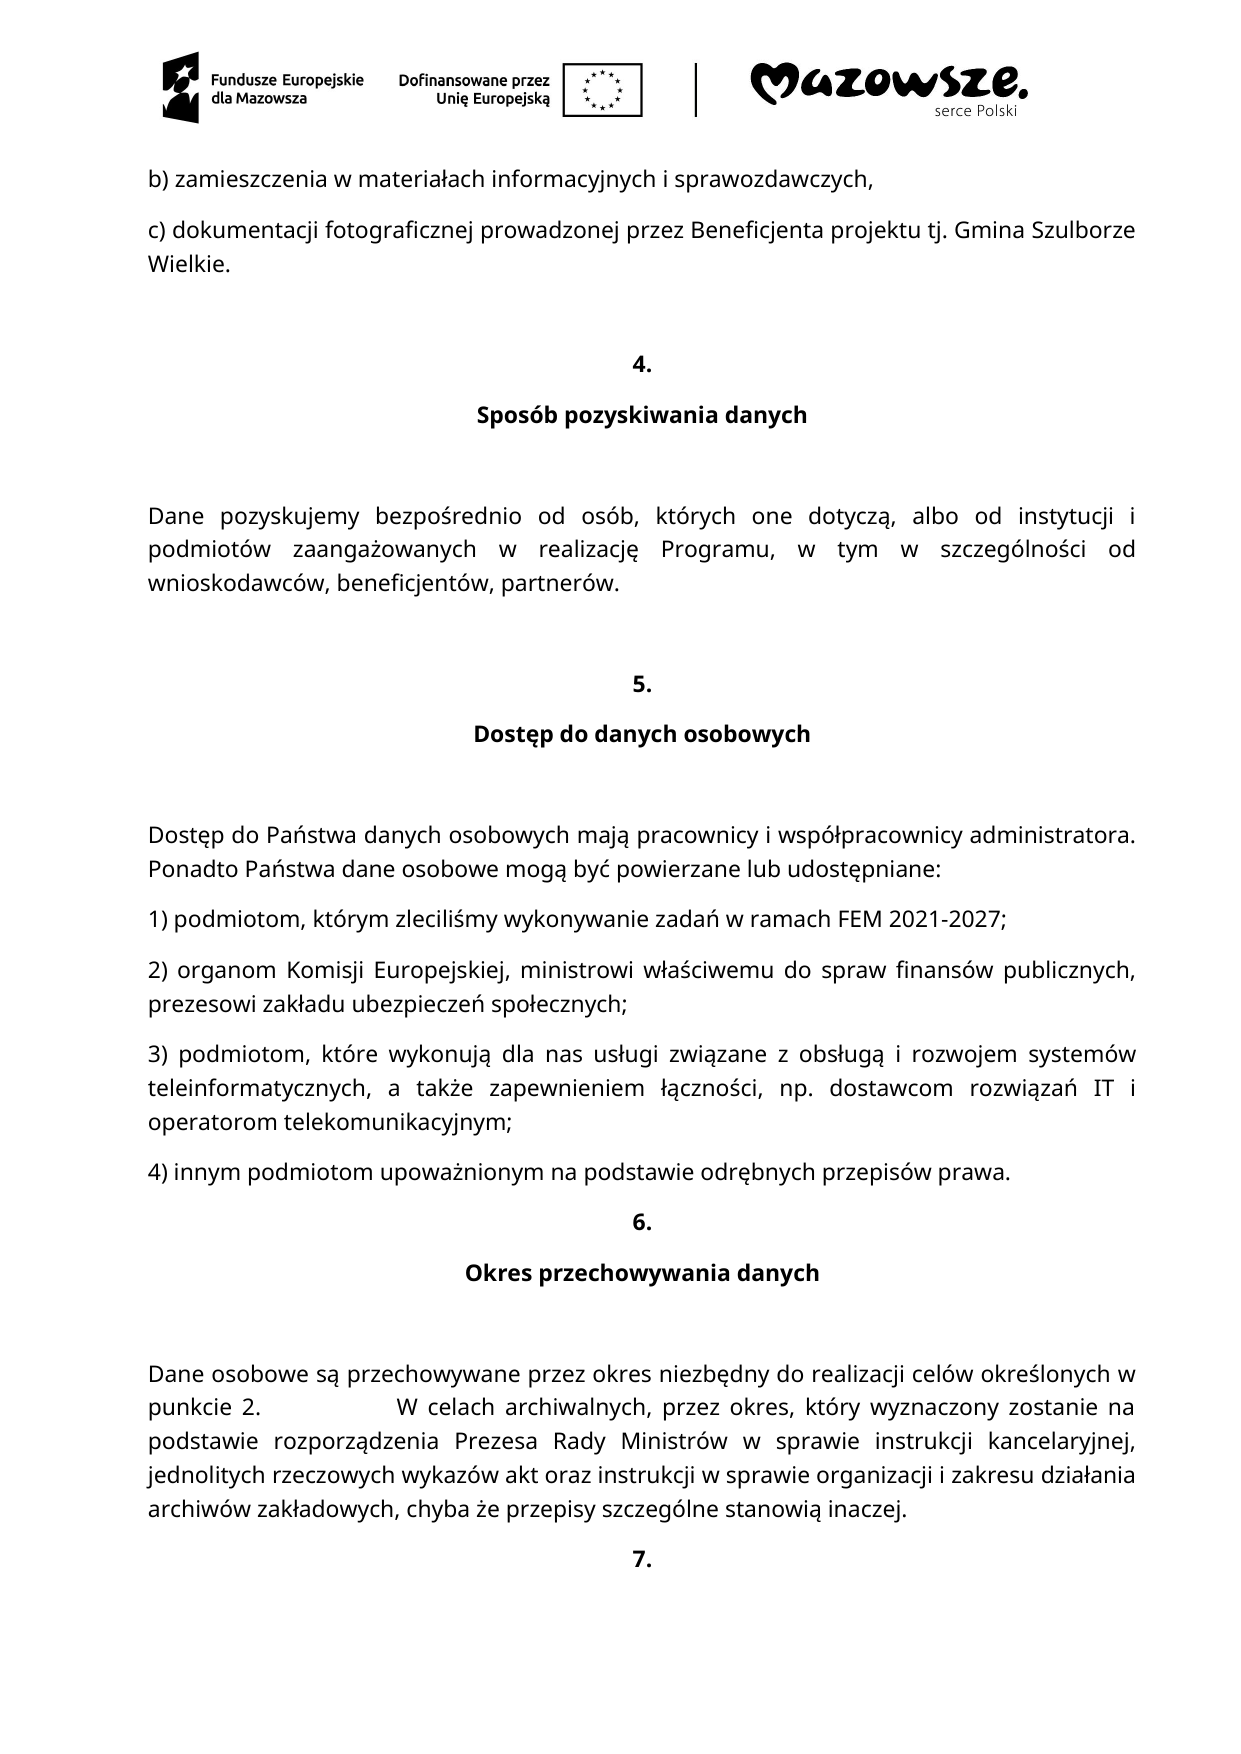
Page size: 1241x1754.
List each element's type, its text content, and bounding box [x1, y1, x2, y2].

text Okres przechowywania danych [148, 1257, 1137, 1288]
text 7. [148, 1543, 1137, 1574]
text 5. [148, 668, 1137, 699]
text Dostęp do danych osobowych [148, 718, 1137, 750]
text 2) organom Komisji Europejskiej, ministrowi właściwemu do spraw finansów publicznych, prezesowi zakładu ubezpieczeń społecznych; [148, 954, 1137, 1019]
text Sposób pozyskiwania danych [148, 399, 1137, 430]
text 4. [148, 348, 1137, 380]
text b) zamieszczenia w materiałach informacyjnych i sprawozdawczych, [148, 163, 1137, 195]
picture [147, 35, 1048, 136]
text c) dokumentacji fotograficznej prowadzonej przez Beneficjenta projektu tj. Gmina Szulborze Wielkie. [148, 214, 1137, 279]
text Dane osobowe są przechowywane przez okres niezbędny do realizacji celów określonych w punkcie 2. W celach archiwalnych, przez okres, który wyznaczony zostanie na podstawie rozporządzenia Prezesa Rady Ministrów w sprawie instrukcji kancelaryjnej, jednolitych rzeczowych wykazów akt oraz instrukcji w sprawie organizacji i zakresu działania archiwów zakładowych, chyba że przepisy szczególne stanowią inaczej. [148, 1358, 1137, 1524]
text 4) innym podmiotom upoważnionym na podstawie odrębnych przepisów prawa. [148, 1156, 1137, 1187]
text Dane pozyskujemy bezpośrednio od osób, których one dotyczą, albo od instytucji i podmiotów zaangażowanych w realizację Programu, w tym w szczególności od wnioskodawców, beneficjentów, partnerów. [148, 500, 1137, 598]
text 6. [148, 1206, 1137, 1238]
text 1) podmiotom, którym zleciliśmy wykonywanie zadań w ramach FEM 2021-2027; [148, 903, 1137, 935]
text 3) podmiotom, które wykonują dla nas usługi związane z obsługą i rozwojem systemów teleinformatycznych, a także zapewnieniem łączności, np. dostawcom rozwiązań IT i operatorom telekomunikacyjnym; [148, 1038, 1137, 1137]
text Dostęp do Państwa danych osobowych mają pracownicy i współpracownicy administratora. Ponadto Państwa dane osobowe mogą być powierzane lub udostępniane: [148, 819, 1137, 884]
